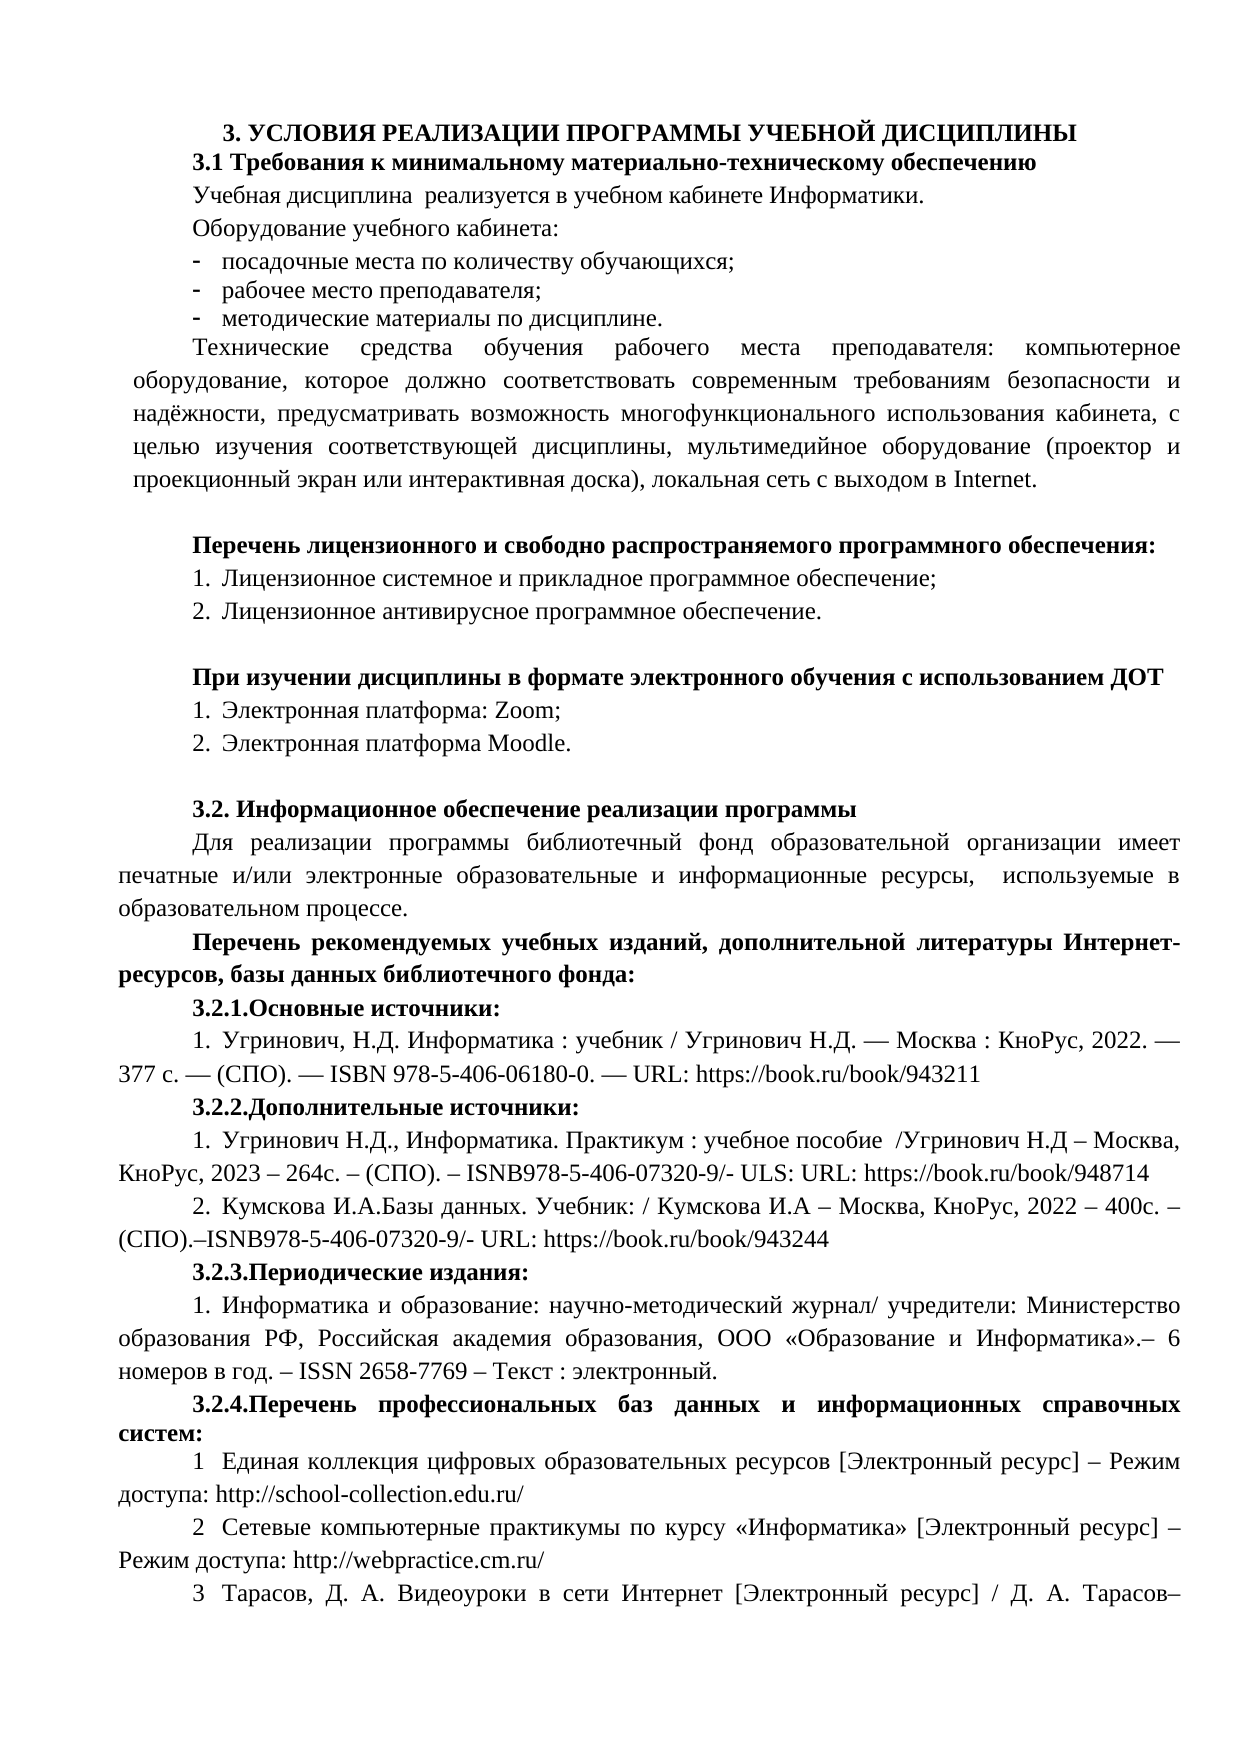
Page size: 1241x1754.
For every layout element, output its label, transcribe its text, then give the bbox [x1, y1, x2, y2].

text Учебная дисциплина реализуется в учебном кабинете Информатики. [118, 180, 1181, 209]
text Для реализации программы библиотечный фонд образовательной организации имеет печатные и/или электронные образовательные и информационные ресурсы, используемые в образовательном процессе. [118, 827, 1181, 922]
list методические материалы по дисциплине. [118, 303, 1181, 332]
text 1. Угринович, Н.Д. Информатика : учебник / Угринович Н.Д. — Москва : КноРус, 2022. — 377 с. — (СПО). — ISBN 978-5-406-06180-0. — URL: https://book.ru/book/943211 [118, 1026, 1181, 1087]
text Оборудование учебного кабинета: [118, 213, 1181, 242]
text 3.1 Требования к минимальному материально-техническому обеспечению [118, 147, 1181, 176]
list 3.2.4.Перечень профессиональных баз данных и информационных справочных систем: [118, 1389, 1181, 1446]
list 2 Сетевые компьютерные практикумы по курсу «Информатика» [Электронный ресурс] – Режим доступа: http://webpractice.cm.ru/ [118, 1512, 1181, 1574]
text 3.2.1.Основные источники: [118, 993, 1181, 1021]
text Перечень рекомендуемых учебных изданий, дополнительной литературы Интернет-ресурсов, базы данных библиотечного фонда: [118, 927, 1181, 988]
text 1. Лицензионное системное и прикладное программное обеспечение; [177, 563, 1181, 592]
text 2. Лицензионное антивирусное программное обеспечение. [177, 596, 1181, 625]
text 2. Кумскова И.А.Базы данных. Учебник: / Кумскова И.А – Москва, КноРус, 2022 – 400с. –(СПО).–ISNB978-5-406-07320-9/- URL: https://book.ru/book/943244 [118, 1191, 1181, 1252]
list посадочные места по количеству обучающихся; [118, 246, 1181, 275]
text 1. Угринович Н.Д., Информатика. Практикум : учебное пособие /Угринович Н.Д – Москва, КноРус, 2023 – 264с. – (СПО). – ISNB978-5-406-07320-9/- ULS: URL: https://book.ru/book/948714 [118, 1125, 1181, 1186]
text Технические средства обучения рабочего места преподавателя: компьютерное оборудование, которое должно соответствовать современным требованиям безопасности и надёжности, предусматривать возможность многофункционального использования кабинета, с целью изучения соответствующей дисциплины, мультимедийное оборудование (проектор и проекционный экран или интерактивная доска), локальная сеть с выходом в Internet. [133, 332, 1181, 493]
text 2. Электронная платформа Moodle. [118, 728, 1181, 757]
text 3.2.3.Периодические издания: [156, 1257, 1181, 1286]
text При изучении дисциплины в формате электронного обучения с использованием ДОТ [118, 662, 1181, 691]
text 3.2. Информационное обеспечение реализации программы [118, 794, 1181, 823]
text 1. Электронная платформа: Zoom; [118, 695, 1181, 724]
text 3. УСЛОВИЯ РЕАЛИЗАЦИИ ПРОГРАММЫ УЧЕБНОЙ ДИСЦИПЛИНЫ [118, 118, 1181, 147]
list 1 Единая коллекция цифровых образовательных ресурсов [Электронный ресурс] – Режим доступа: http://school-collection.edu.ru/ [118, 1446, 1181, 1508]
text Перечень лицензионного и свободно распространяемого программного обеспечения: [118, 530, 1181, 559]
text 1. Информатика и образование: научно-методический журнал/ учредители: Министерство образования РФ, Российская академия образования, ООО «Образование и Информатика».– 6 номеров в год. – ISSN 2658-7769 – Текст : электронный. [118, 1290, 1181, 1384]
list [118, 1578, 1181, 1607]
list рабочее место преподавателя; [118, 275, 1181, 303]
text 3.2.2.Дополнительные источники: [156, 1092, 1181, 1120]
